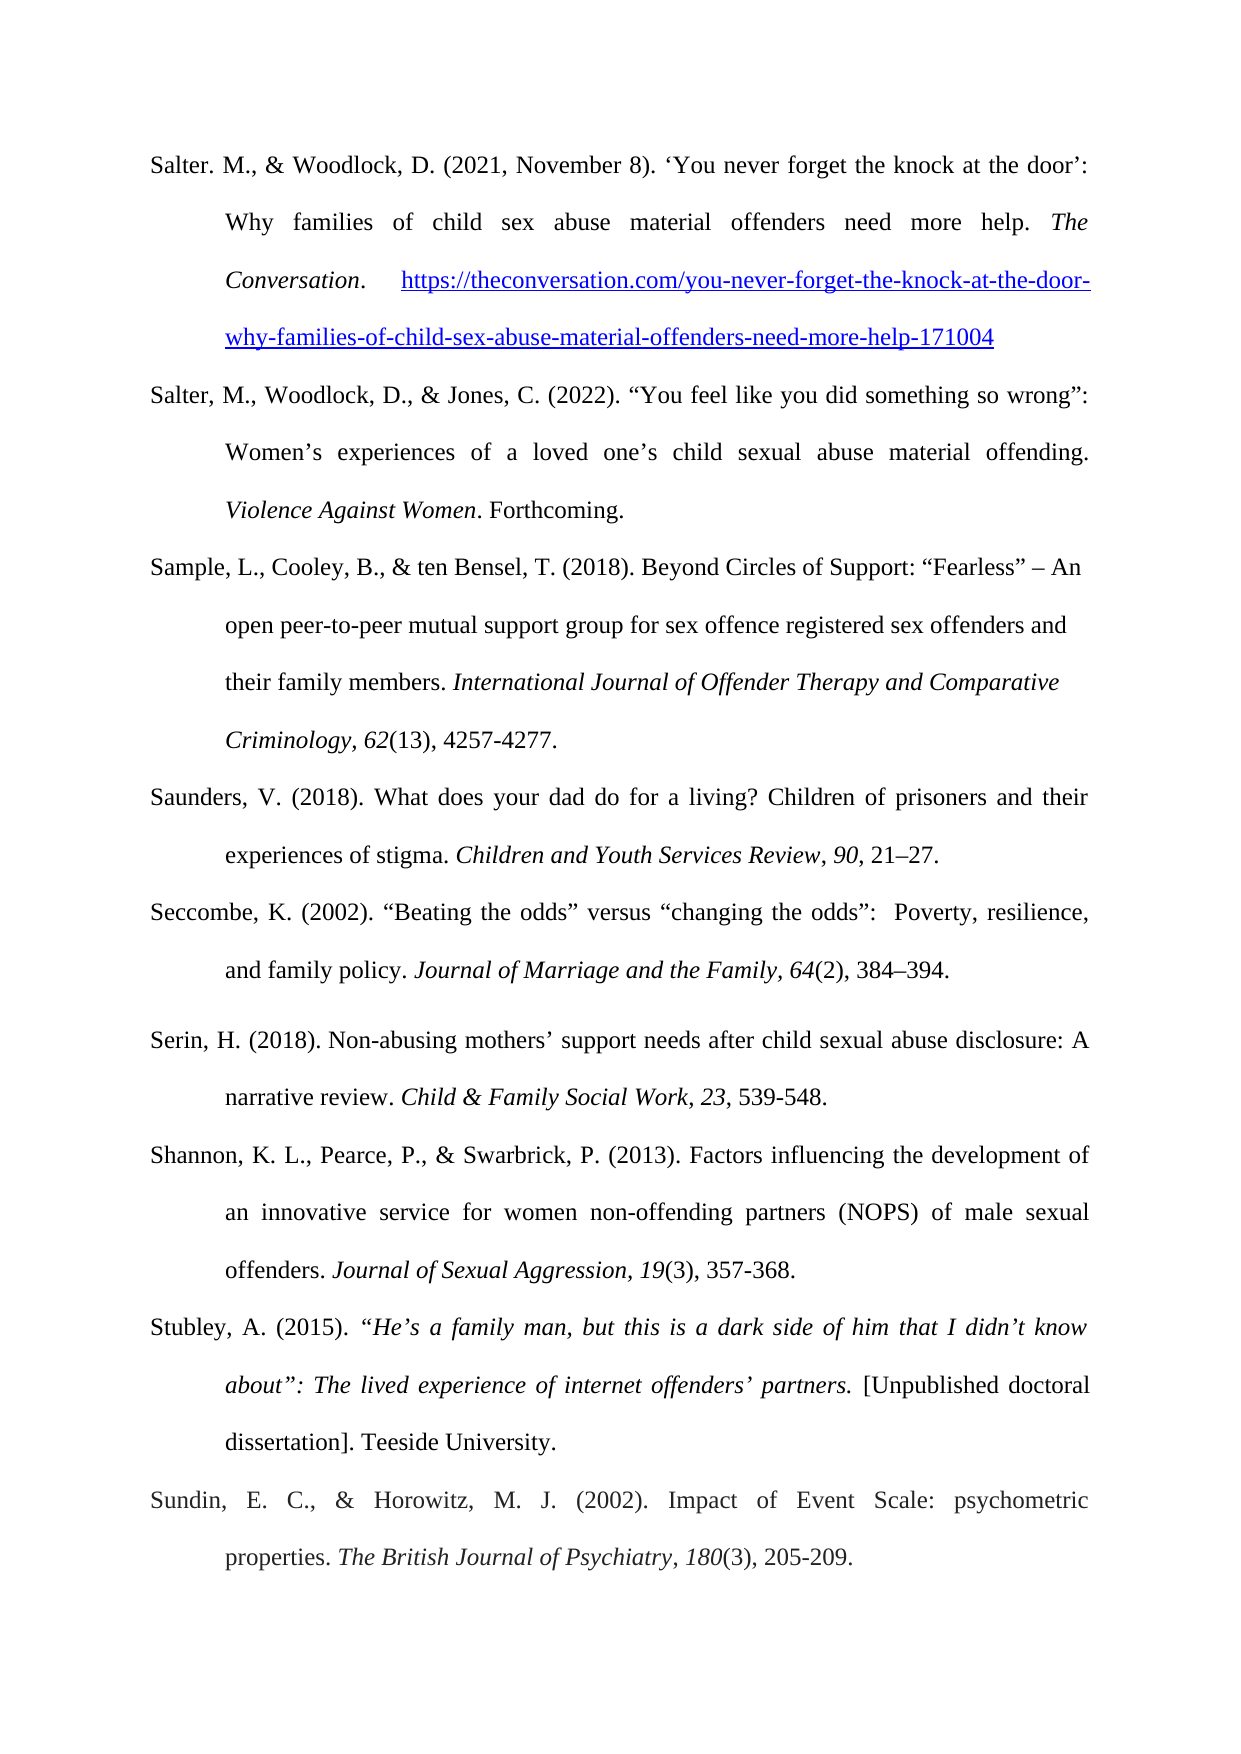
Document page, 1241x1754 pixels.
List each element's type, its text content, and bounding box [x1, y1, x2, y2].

text Sundin, E. C., & Horowitz, M. J. (2002). Impact of Event Scale: psychometric properties. The British Journal of Psychiatry, 180(3), 205-209. [150, 1514, 1090, 1571]
text Salter, M., Woodlock, D., & Jones, C. (2022). “You feel like you did something so wrong”: Women’s experiences of a loved one’s child sexual abuse material offending. Violence Against Women. Forthcoming. [150, 380, 1090, 524]
text Saunders, V. (2018). What does your dad do for a living? Children of prisoners and their experiences of stigma. Children and Youth Services Review, 90, 21–27. [150, 782, 1090, 869]
text Sample, L., Cooley, B., & ten Bensel, T. (2018). Beyond Circles of Support: “Fearless” – An open peer-to-peer mutual support group for sex offence registered sex offenders and their family members. International Journal of Offender Therapy and Comparative Criminology, 62(13), 4257-4277. [150, 552, 1090, 754]
text Salter. M., & Woodlock, D. (2021, November 8). ‘You never forget the knock at the door’: Why families of child sex abuse material offenders need more help. The Conversation. https://theconversation.com/you-never-forget-the-knock-at-the-door-why-families-of-child-sex-abuse-material-offenders-need-more-help-171004 [150, 150, 1090, 351]
text Seccombe, K. (2002). “Beating the odds” versus “changing the odds”: Poverty, resilience, and family policy. Journal of Marriage and the Family, 64(2), 384–394. [150, 897, 1090, 984]
text Stubley, A. (2015). “He’s a family man, but this is a dark side of him that I didn’t know about”: The lived experience of internet offenders’ partners. [Unpublished doctoral dissertation]. Teeside University. [150, 1312, 1090, 1456]
text Serin, H. (2018). Non-abusing mothers’ support needs after child sexual abuse disclosure: A narrative review. Child & Family Social Work, 23, 539-548. [150, 1054, 1090, 1111]
text Shannon, K. L., Pearce, P., & Swarbrick, P. (2013). Factors influencing the development of an innovative service for women non-offending partners (NOPS) of male sexual offenders. Journal of Sexual Aggression, 19(3), 357-368. [150, 1140, 1090, 1284]
